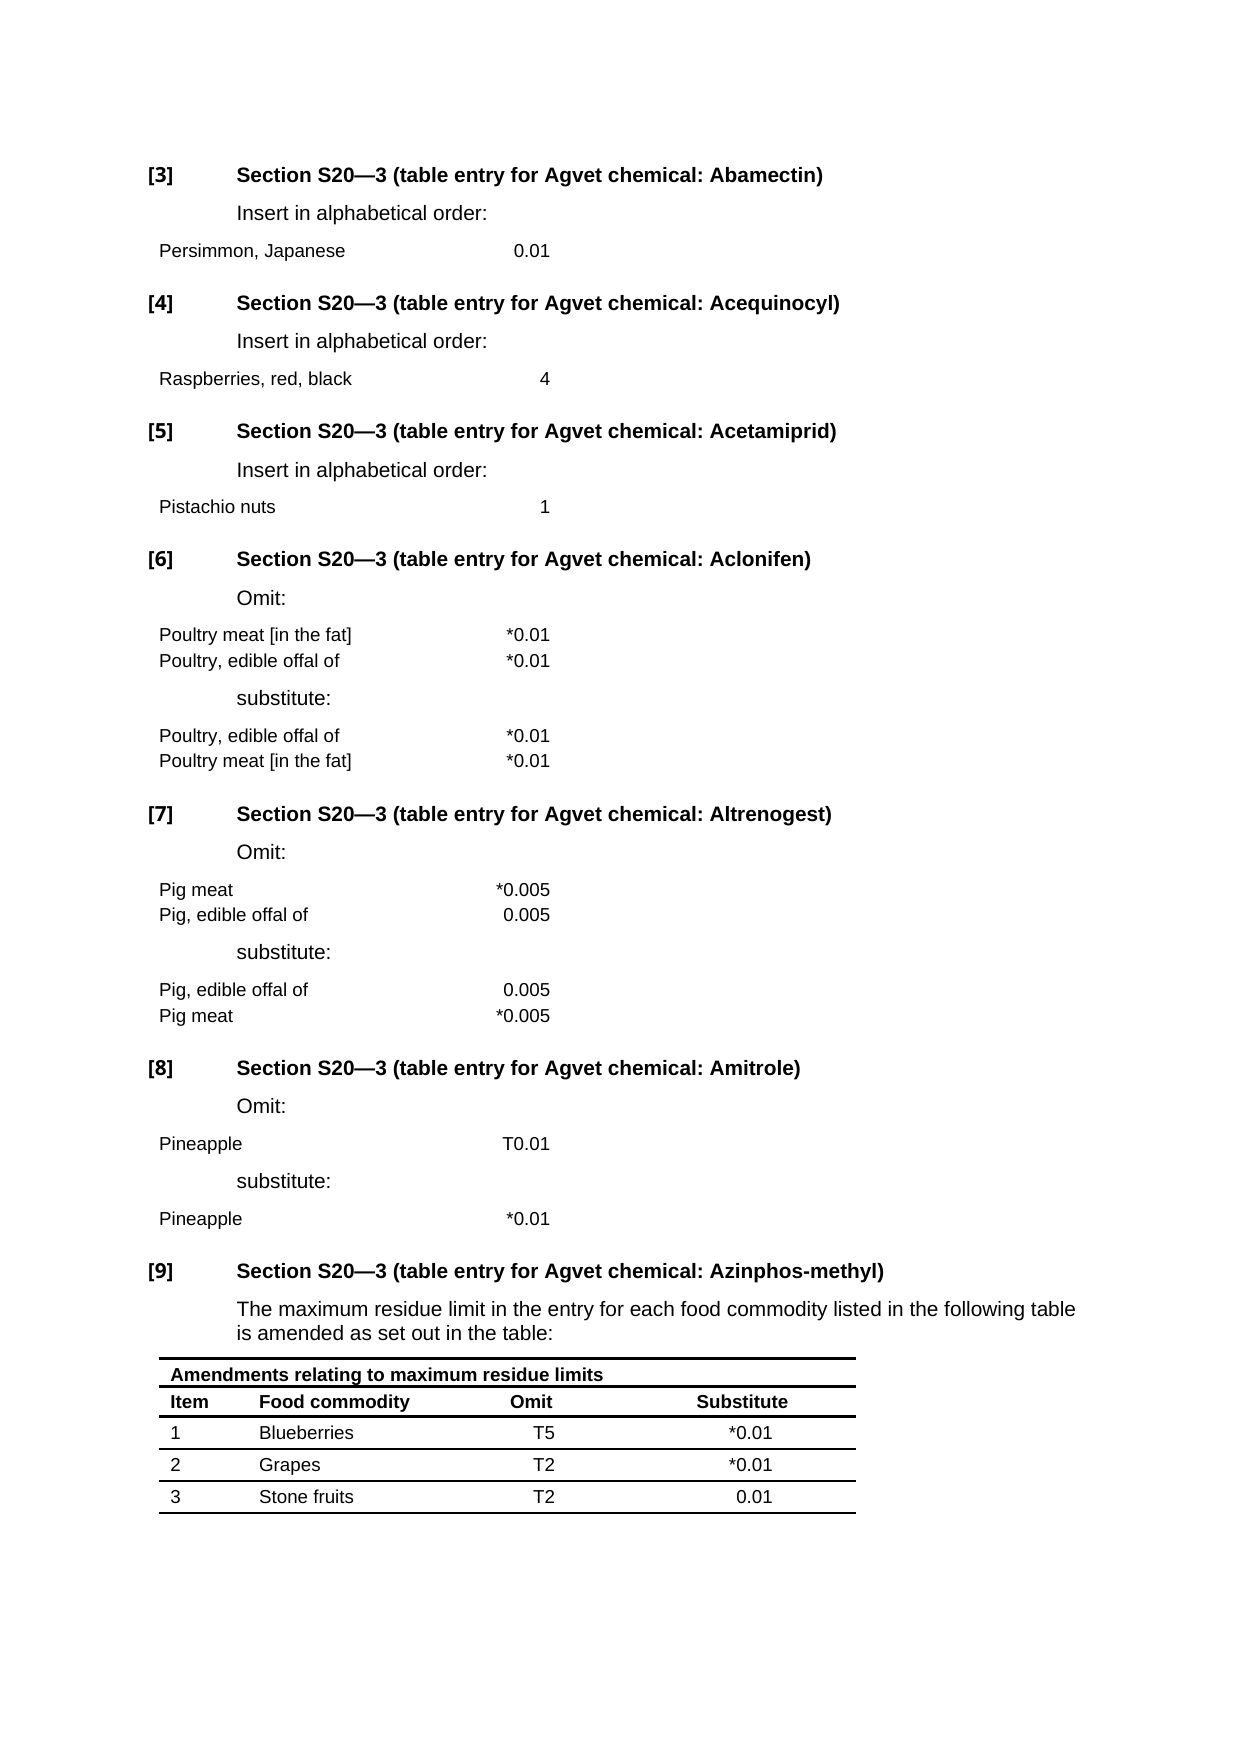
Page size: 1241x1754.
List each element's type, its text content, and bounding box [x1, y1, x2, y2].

list Section S20—3 (table entry for Agvet chemical: Acequinocyl) [148, 288, 1092, 317]
table_header *0.01 [443, 1205, 561, 1231]
table_cell Poultry, edible offal of [148, 648, 443, 673]
table_header Amendments relating to maximum residue limits [159, 1360, 856, 1385]
table_header 0.005 [443, 977, 561, 1002]
table_cell *0.01 [443, 748, 561, 774]
list Section S20—3 (table entry for Agvet chemical: Amitrole) [148, 1053, 1092, 1082]
table_header Pistachio nuts [148, 494, 443, 519]
text substitute: [148, 940, 1092, 964]
table_header T0.01 [443, 1131, 561, 1156]
table_header Pineapple [148, 1131, 443, 1156]
table_header 0.01 [443, 238, 561, 263]
table_cell *0.005 [443, 1003, 561, 1028]
text Insert in alphabetical order: [148, 457, 1092, 481]
table_header 1 [443, 494, 561, 519]
table_cell 0.01 [645, 1482, 856, 1512]
list Section S20—3 (table entry for Agvet chemical: Altrenogest) [148, 799, 1092, 827]
table_header Persimmon, Japanese [148, 238, 443, 263]
table_cell T2 [458, 1450, 644, 1479]
table_cell *0.01 [645, 1418, 856, 1448]
table_cell Blueberries [248, 1418, 458, 1448]
table_cell Substitute [685, 1388, 856, 1414]
table_cell 1 [159, 1418, 248, 1448]
text Omit: [148, 586, 1092, 609]
list Section S20—3 (table entry for Agvet chemical: Abamectin) [148, 160, 1092, 189]
table_header *0.01 [443, 723, 561, 748]
table_cell Stone fruits [248, 1482, 458, 1512]
text Omit: [236, 1094, 1092, 1118]
text Omit: [148, 840, 1092, 864]
list Section S20—3 (table entry for Agvet chemical: Acetamiprid) [148, 416, 1092, 445]
table_header Pig, edible offal of [148, 977, 443, 1002]
table_cell T5 [458, 1418, 644, 1448]
table_header Poultry meat [in the fat] [148, 622, 443, 648]
table_cell T2 [458, 1482, 644, 1512]
table_header *0.01 [443, 622, 561, 648]
text substitute: [148, 1169, 1092, 1193]
table_header Pig meat [148, 876, 443, 902]
text Insert in alphabetical order: [148, 201, 1092, 225]
table_cell Poultry meat [in the fat] [148, 748, 443, 774]
table_cell 3 [159, 1482, 248, 1512]
text The maximum residue limit in the entry for each food commodity listed in the following table is amended as set out in the table: [148, 1297, 1092, 1345]
table_cell Food commodity [248, 1388, 498, 1414]
text substitute: [148, 686, 1092, 710]
table_cell Pig, edible offal of [148, 902, 443, 928]
table_header *0.005 [443, 876, 561, 902]
table_header 4 [443, 366, 561, 391]
table_cell Grapes [248, 1450, 458, 1479]
table_header Pineapple [148, 1205, 443, 1231]
table_header Poultry, edible offal of [148, 723, 443, 748]
table_cell 0.005 [443, 902, 561, 928]
table_cell *0.01 [443, 648, 561, 673]
table_cell 2 [159, 1450, 248, 1479]
text Insert in alphabetical order: [148, 329, 1092, 353]
table_cell Omit [499, 1388, 685, 1414]
table_header Raspberries, red, black [148, 366, 443, 391]
list Section S20—3 (table entry for Agvet chemical: Azinphos-methyl) [148, 1256, 1092, 1284]
list Section S20—3 (table entry for Agvet chemical: Aclonifen) [148, 544, 1092, 573]
table_cell Pig meat [148, 1003, 443, 1028]
table_cell *0.01 [645, 1450, 856, 1479]
table_cell Item [159, 1388, 248, 1414]
